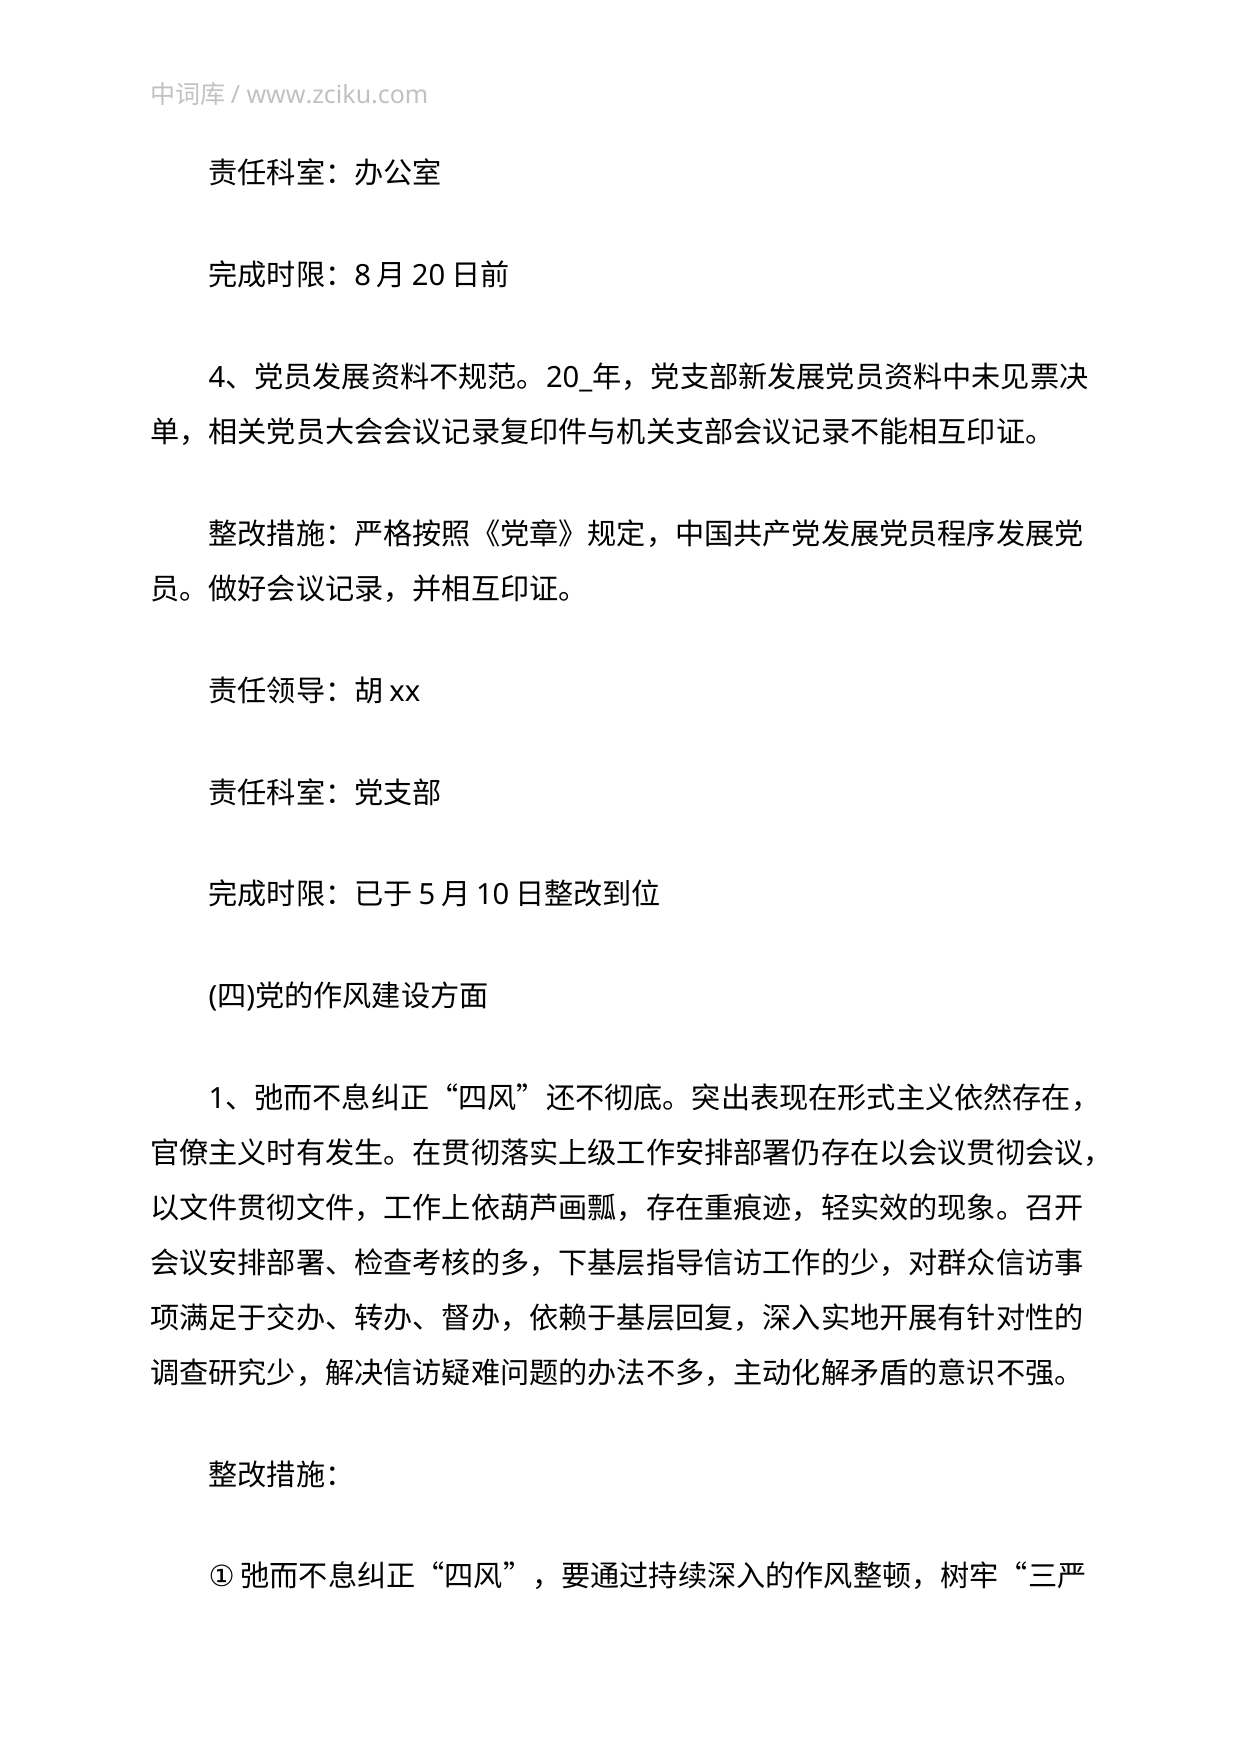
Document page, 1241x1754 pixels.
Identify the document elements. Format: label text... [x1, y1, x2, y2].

text 完成时限：8月20日前 [150, 252, 1090, 294]
text 完成时限：已于5月10日整改到位 [150, 871, 1090, 913]
text 4、党员发展资料不规范。20_年，党支部新发展党员资料中未见票决单，相关党员大会会议记录复印件与机关支部会议记录不能相互印证。 [150, 354, 1090, 451]
text 责任科室：党支部 [150, 769, 1090, 811]
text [150, 1553, 1090, 1595]
text 整改措施：严格按照《党章》规定，中国共产党发展党员程序发展党员。做好会议记录，并相互印证。 [150, 511, 1090, 608]
text 责任领导：胡xx [150, 667, 1090, 709]
text 整改措施： [150, 1451, 1090, 1493]
text (四)党的作风建设方面 [150, 973, 1090, 1015]
text 责任科室：办公室 [150, 150, 1090, 192]
text 1、弛而不息纠正“四风”还不彻底。突出表现在形式主义依然存在，官僚主义时有发生。在贯彻落实上级工作安排部署仍存在以会议贯彻会议，以文件贯彻文件，工作上依葫芦画瓢，存在重痕迹，轻实效的现象。召开会议安排部署、检查考核的多，下基层指导信访工作的少，对群众信访事项满足于交办、转办、督办，依赖于基层回复，深入实地开展有针对性的调查研究少，解决信访疑难问题的办法不多，主动化解矛盾的意识不强。 [150, 1075, 1090, 1392]
